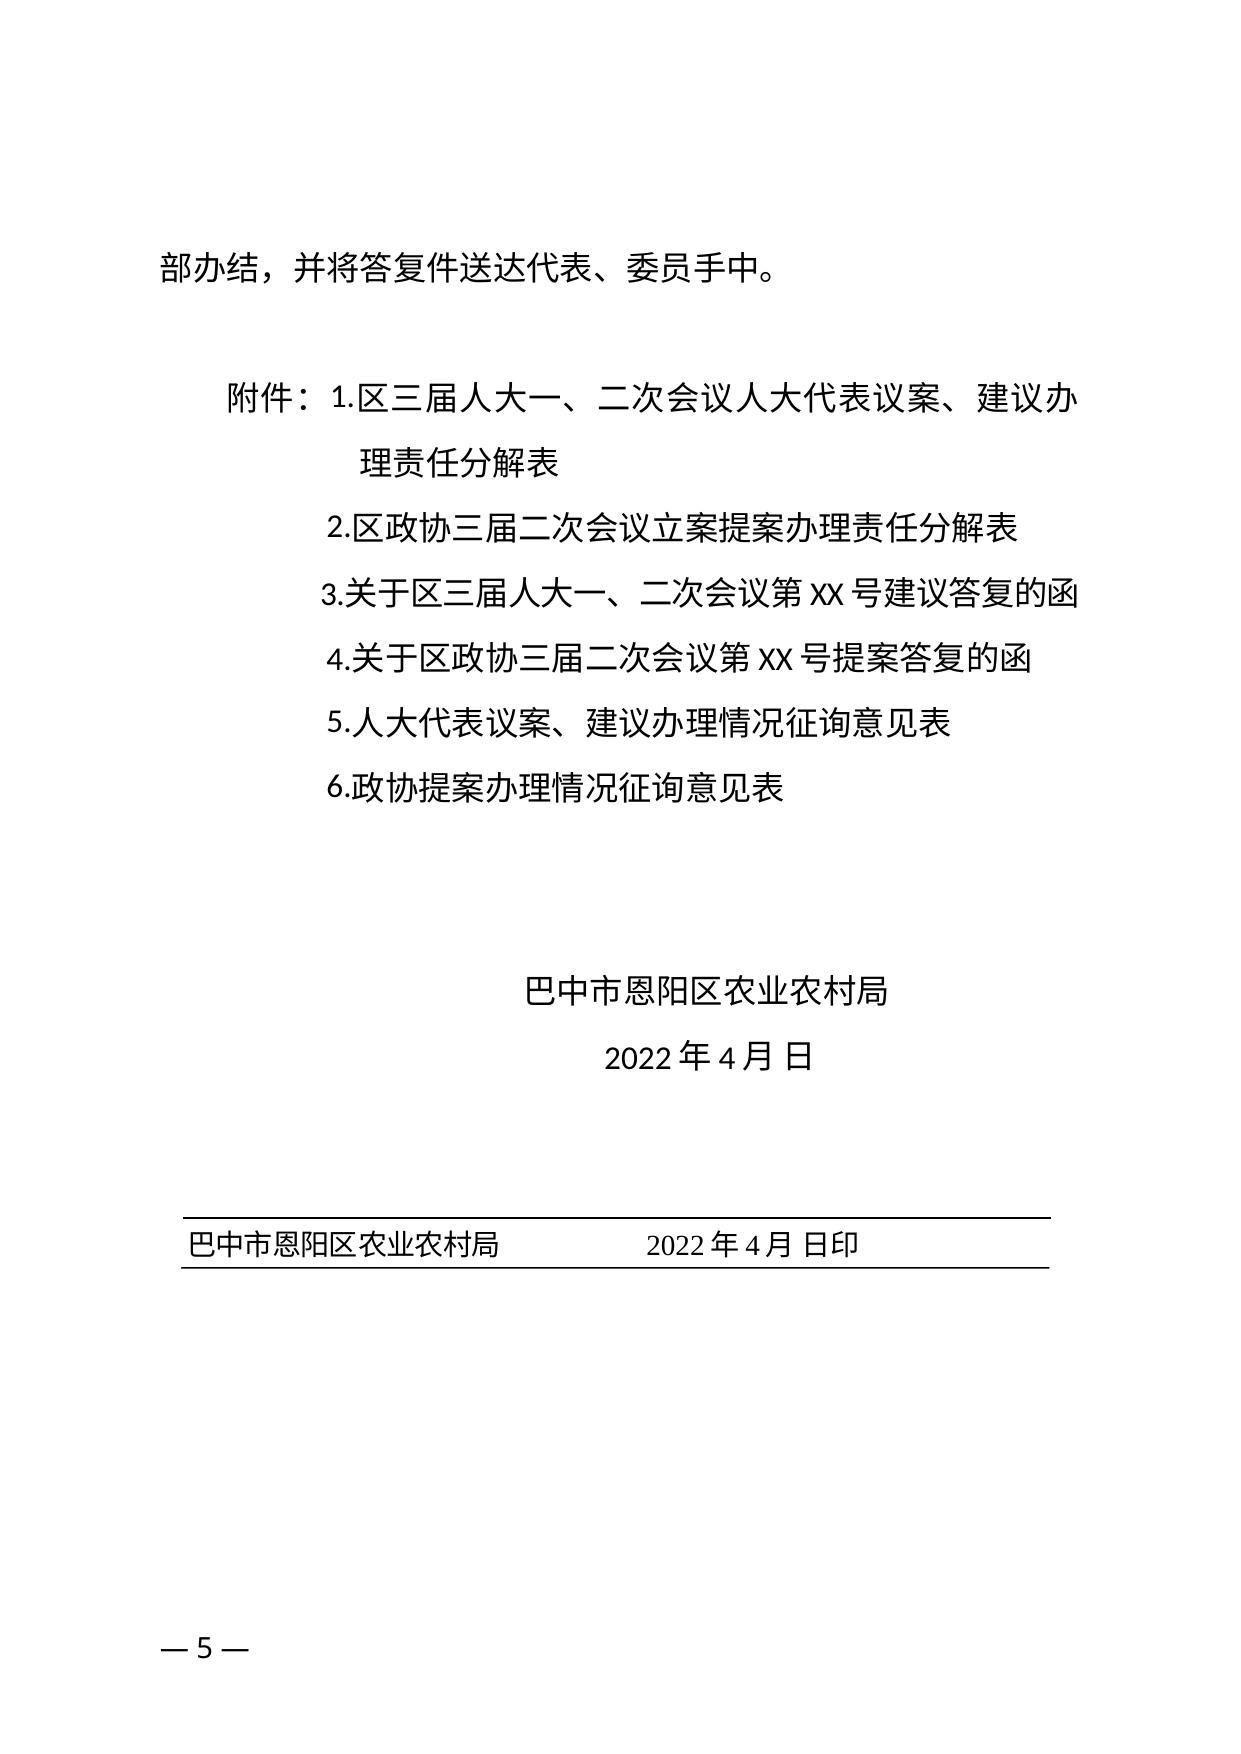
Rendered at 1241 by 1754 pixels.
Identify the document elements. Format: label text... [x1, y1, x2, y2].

text 附件：1.区三届人大一、二次会议人大代表议案、建议办理责任分解表 [226, 363, 1081, 493]
text 2022年4月 日 [159, 1013, 1081, 1078]
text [159, 233, 1081, 298]
text 巴中市恩阳区农业农村局 [159, 948, 1081, 1013]
text 3.关于区三届人大一、二次会议第XX号建议答复的函 [159, 558, 1081, 623]
text 2.区政协三届二次会议立案提案办理责任分解表 [159, 493, 1081, 558]
text 巴中市恩阳区农业农村局 2022年4月 日印 [159, 1208, 1081, 1273]
text 4.关于区政协三届二次会议第XX号提案答复的函 [159, 623, 1081, 688]
text 5.人大代表议案、建议办理情况征询意见表 [159, 688, 1081, 753]
text 6.政协提案办理情况征询意见表 [159, 753, 1081, 818]
